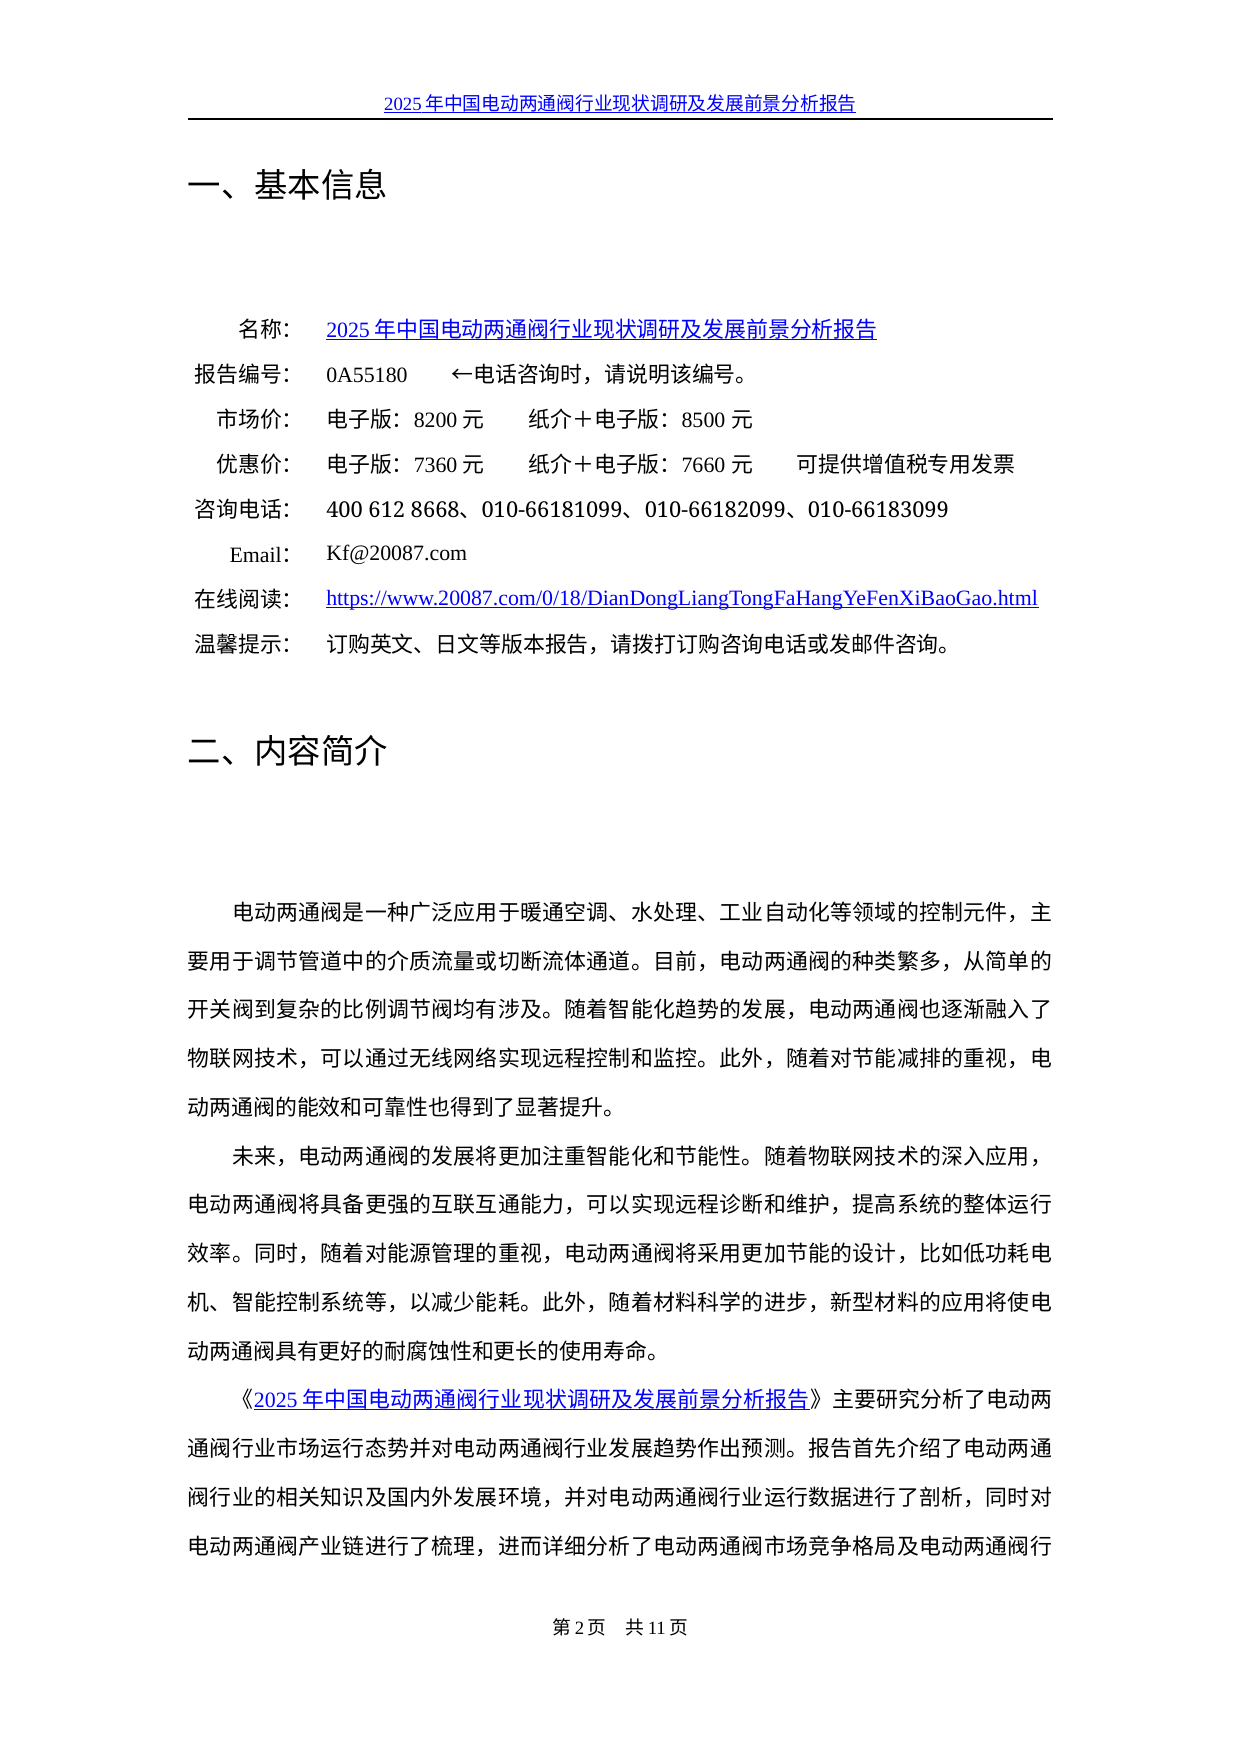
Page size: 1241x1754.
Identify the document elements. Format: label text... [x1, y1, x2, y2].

table_cell 电子版：7360 元 纸介＋电子版：7660 元 可提供增值税专用发票 [315, 447, 1073, 492]
table_cell 市场价： [167, 402, 315, 447]
title 一、基本信息 [187, 150, 1053, 215]
table_cell 报告编号： [167, 357, 315, 402]
table_cell 订购英文、日文等版本报告，请拨打订购咨询电话或发邮件咨询。 [315, 627, 1073, 672]
title 二、内容简介 [187, 717, 1053, 782]
table_header 2025年中国电动两通阀行业现状调研及发展前景分析报告 [315, 312, 1073, 357]
table_cell 温馨提示： [167, 627, 315, 672]
table_header 名称： [167, 312, 315, 357]
table_cell 0A55180 ←电话咨询时，请说明该编号。 [315, 357, 1073, 402]
table_cell Email： [167, 537, 315, 582]
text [187, 894, 1053, 1561]
table_cell 优惠价： [167, 447, 315, 492]
table_cell [315, 582, 1073, 627]
table_cell 在线阅读： [167, 582, 315, 627]
table_cell Kf@20087.com [315, 537, 1073, 582]
table_cell 咨询电话： [167, 492, 315, 537]
table_cell 400 612 8668、010-66181099、010-66182099、010-66183099 [315, 492, 1073, 537]
table_cell 电子版：8200 元 纸介＋电子版：8500 元 [315, 402, 1073, 447]
